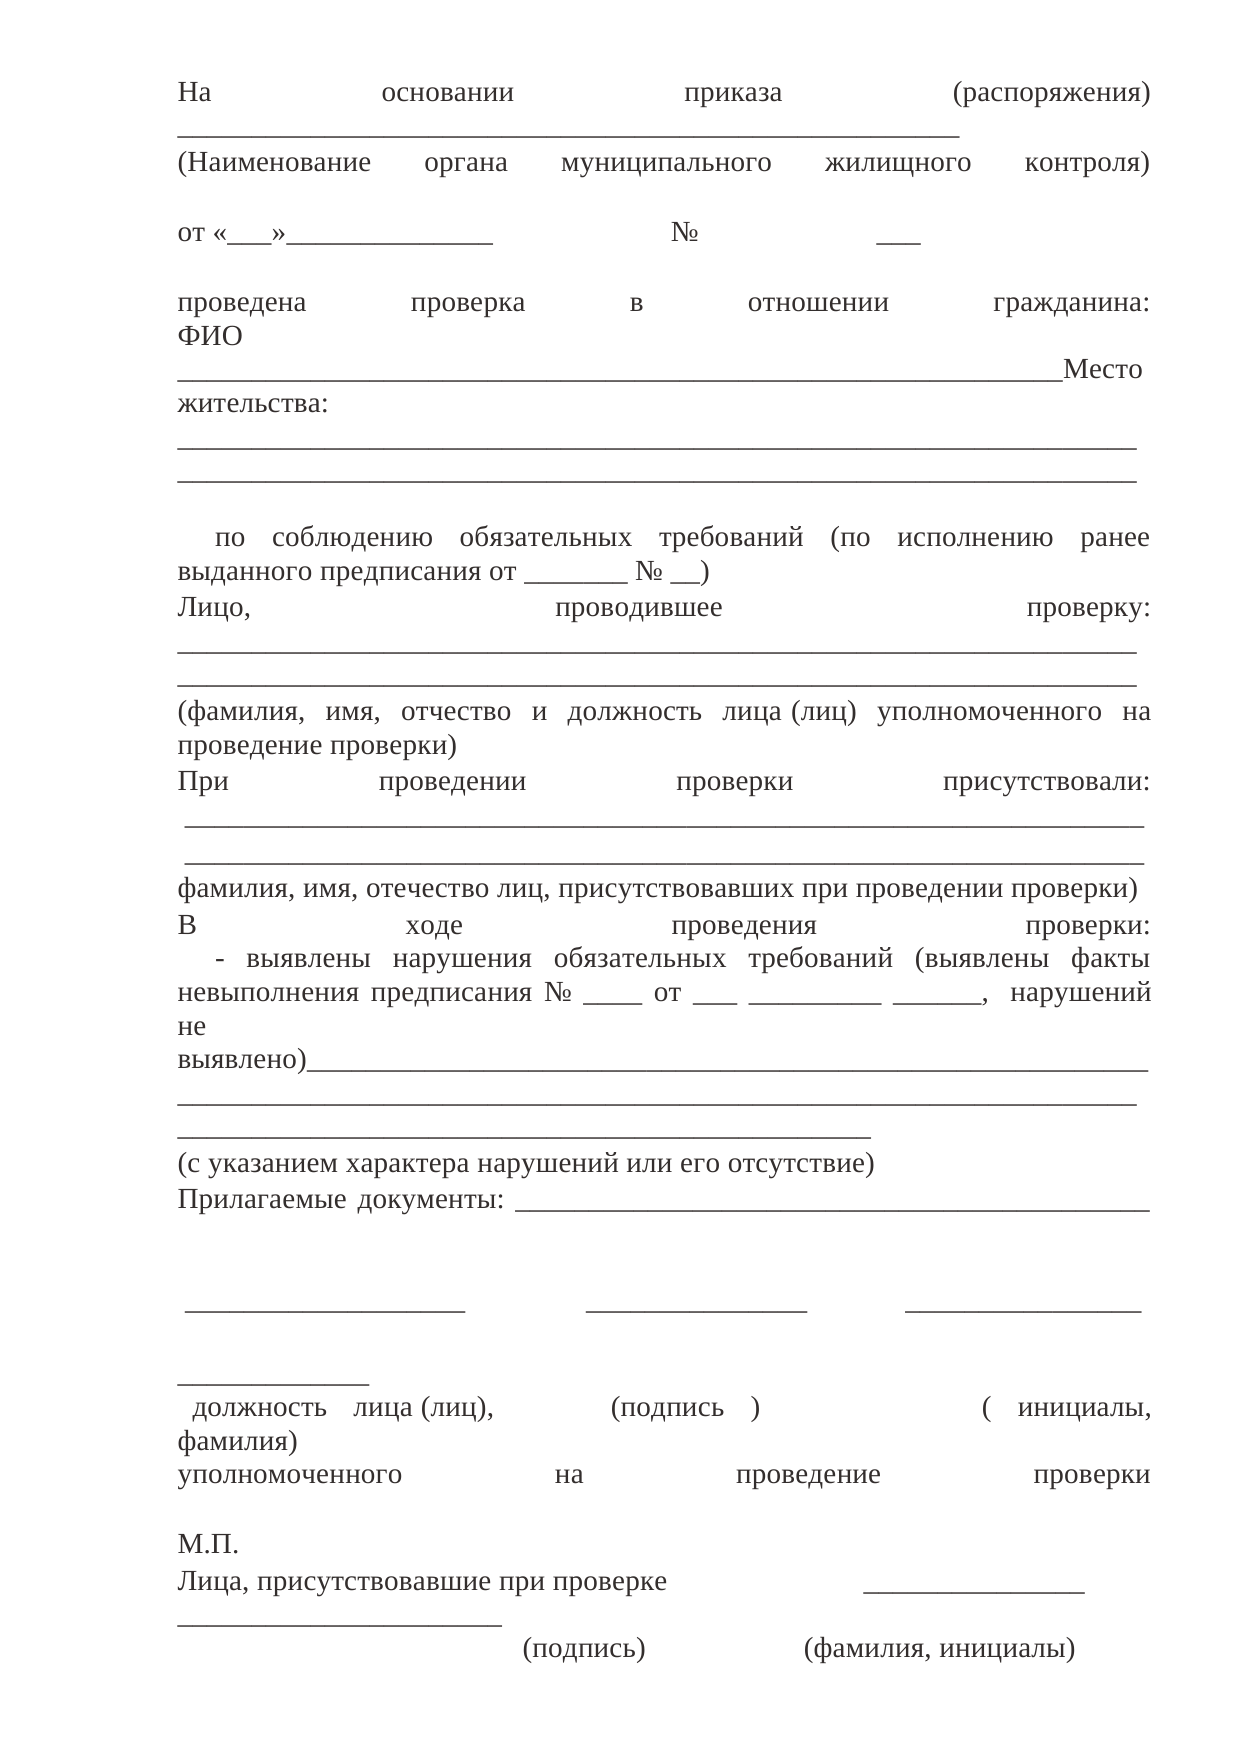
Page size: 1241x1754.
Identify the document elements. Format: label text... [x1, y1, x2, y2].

text Прилагаемые документы: ___________________________________________ ___________________ _______________ ________________ [177, 1182, 1152, 1316]
text (с указанием характера нарушений или его отсутствие) [177, 1145, 1152, 1178]
text На основании приказа (распоряжения) _____________________________________________________ [177, 74, 1152, 141]
text М.П. [177, 1526, 1152, 1560]
text проведена проверка в отношении гражданина: ФИО ____________________________________________________________Место жительства: __________________________________________________________________________________________________________________________________ по соблюдению обязательных требований (по исполнению ранее выданного предписания от _______ № __) [177, 284, 1152, 586]
text В ходе проведения проверки: - выявлены нарушения обязательных требований (выявлены факты невыполнения предписания № ____ от ___ _________ ______, нарушений не выявлено)_________________________________________________________________________________________________________________________________________________________________________ [177, 907, 1152, 1142]
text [177, 1563, 1152, 1664]
text от «___»______________ № ___ [177, 214, 1152, 281]
text фамилия, имя, отечество лиц, присутствовавших при проведении проверки) [177, 870, 1152, 904]
text При проведении проверки присутствовали: _________________________________________________________________ [177, 763, 1152, 831]
text Лицо, проводившее проверку: __________________________________________________________________________________________________________________________________ [177, 589, 1152, 690]
text (Наименование органа муниципального жилищного контроля) [177, 144, 1152, 211]
text _____________ должность лица (лиц), (подпись ) ( инициалы, фамилия) уполномоченного на проведение проверки [177, 1356, 1152, 1523]
text _________________________________________________________________ [177, 834, 1152, 867]
text (фамилия, имя, отчество и должность лица (лиц) уполномоченного на проведение проверки) [177, 693, 1152, 760]
